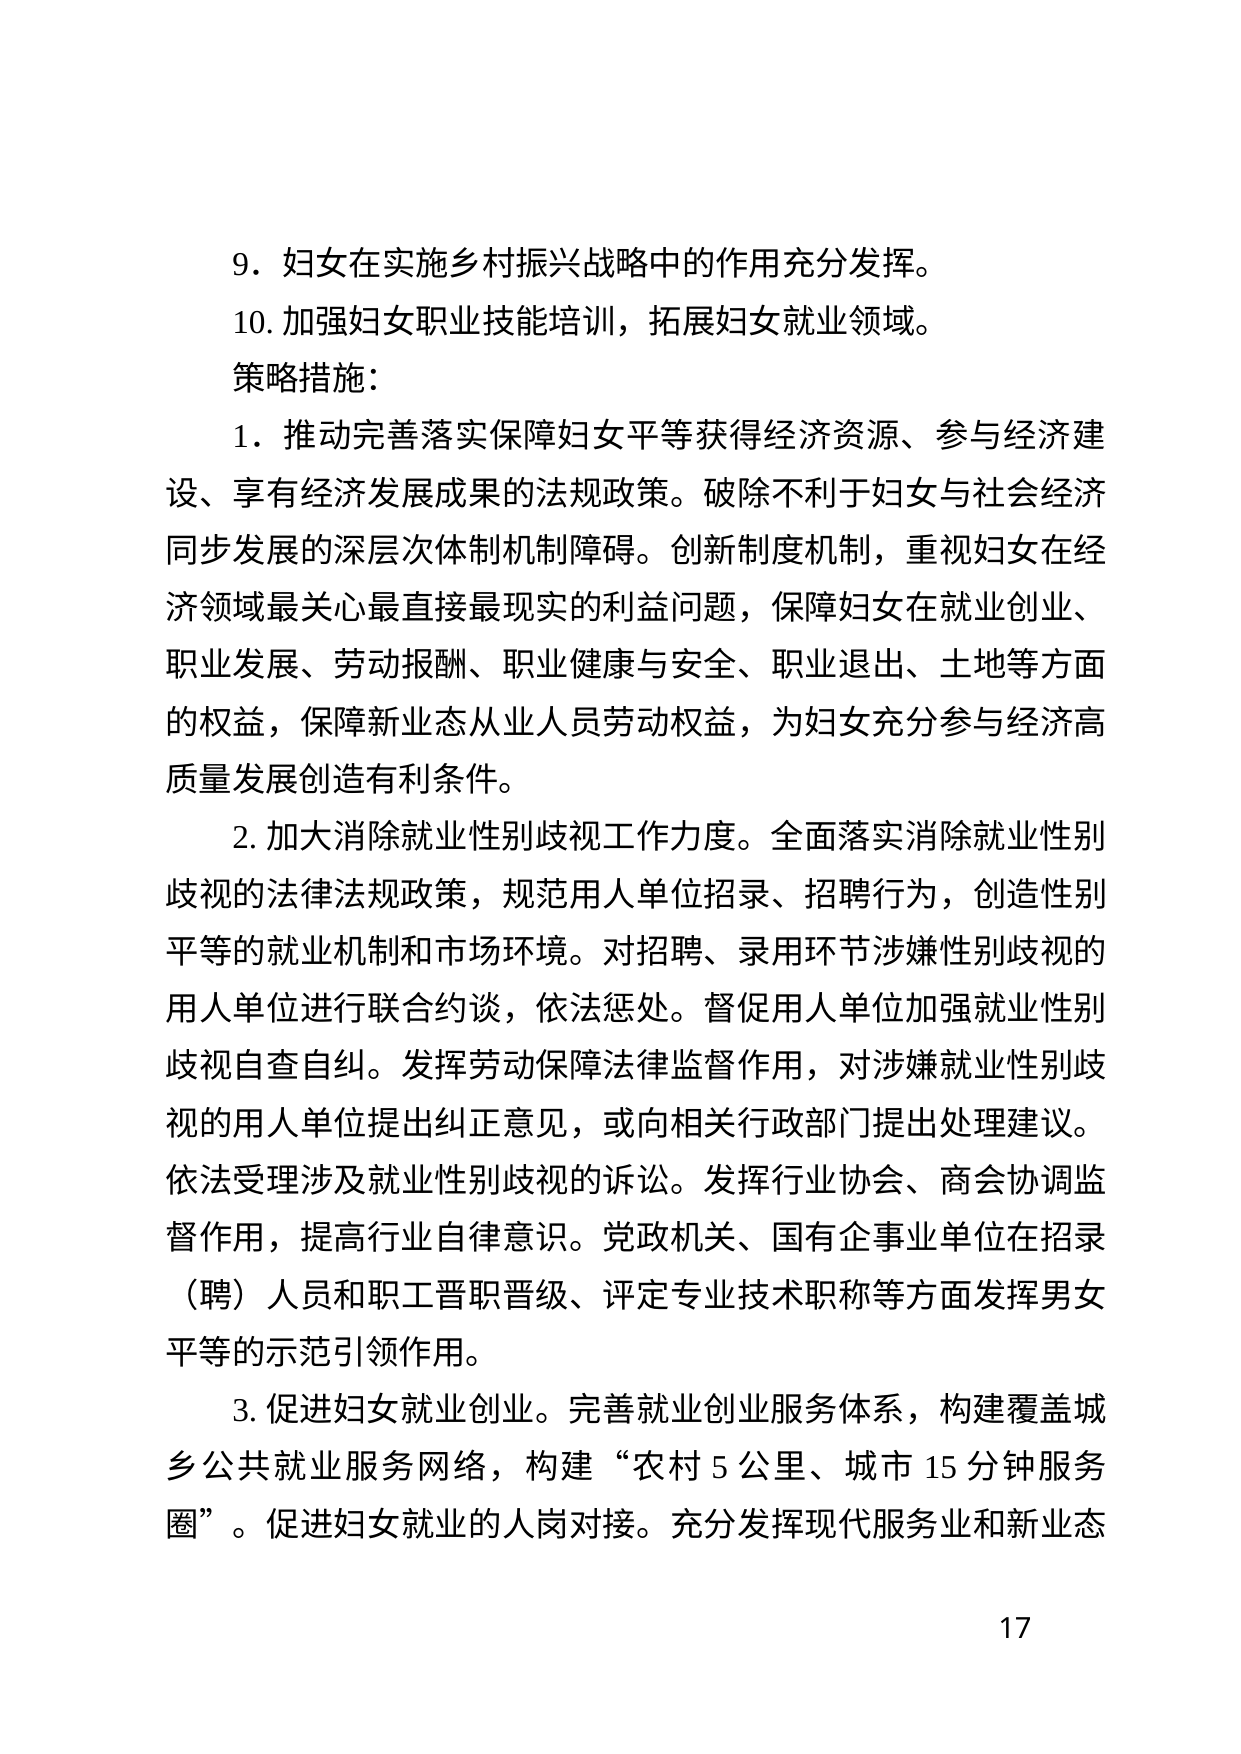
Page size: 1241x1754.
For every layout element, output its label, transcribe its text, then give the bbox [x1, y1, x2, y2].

text 9．妇女在实施乡村振兴战略中的作用充分发挥。 [165, 230, 1107, 287]
text 1．推动完善落实保障妇女平等获得经济资源、参与经济建设、享有经济发展成果的法规政策。破除不利于妇女与社会经济同步发展的深层次体制机制障碍。创新制度机制，重视妇女在经济领域最关心最直接最现实的利益问题，保障妇女在就业创业、职业发展、劳动报酬、职业健康与安全、职业退出、土地等方面的权益，保障新业态从业人员劳动权益，为妇女充分参与经济高质量发展创造有利条件。 [165, 402, 1107, 803]
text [165, 1376, 1107, 1548]
text 策略措施： [165, 344, 1107, 402]
text 2. 加大消除就业性别歧视工作力度。全面落实消除就业性别歧视的法律法规政策，规范用人单位招录、招聘行为，创造性别平等的就业机制和市场环境。对招聘、录用环节涉嫌性别歧视的用人单位进行联合约谈，依法惩处。督促用人单位加强就业性别歧视自查自纠。发挥劳动保障法律监督作用，对涉嫌就业性别歧视的用人单位提出纠正意见，或向相关行政部门提出处理建议。依法受理涉及就业性别歧视的诉讼。发挥行业协会、商会协调监督作用，提高行业自律意识。党政机关、国有企事业单位在招录（聘）人员和职工晋职晋级、评定专业技术职称等方面发挥男女平等的示范引领作用。 [165, 803, 1107, 1376]
text 10. 加强妇女职业技能培训，拓展妇女就业领域。 [165, 287, 1107, 344]
